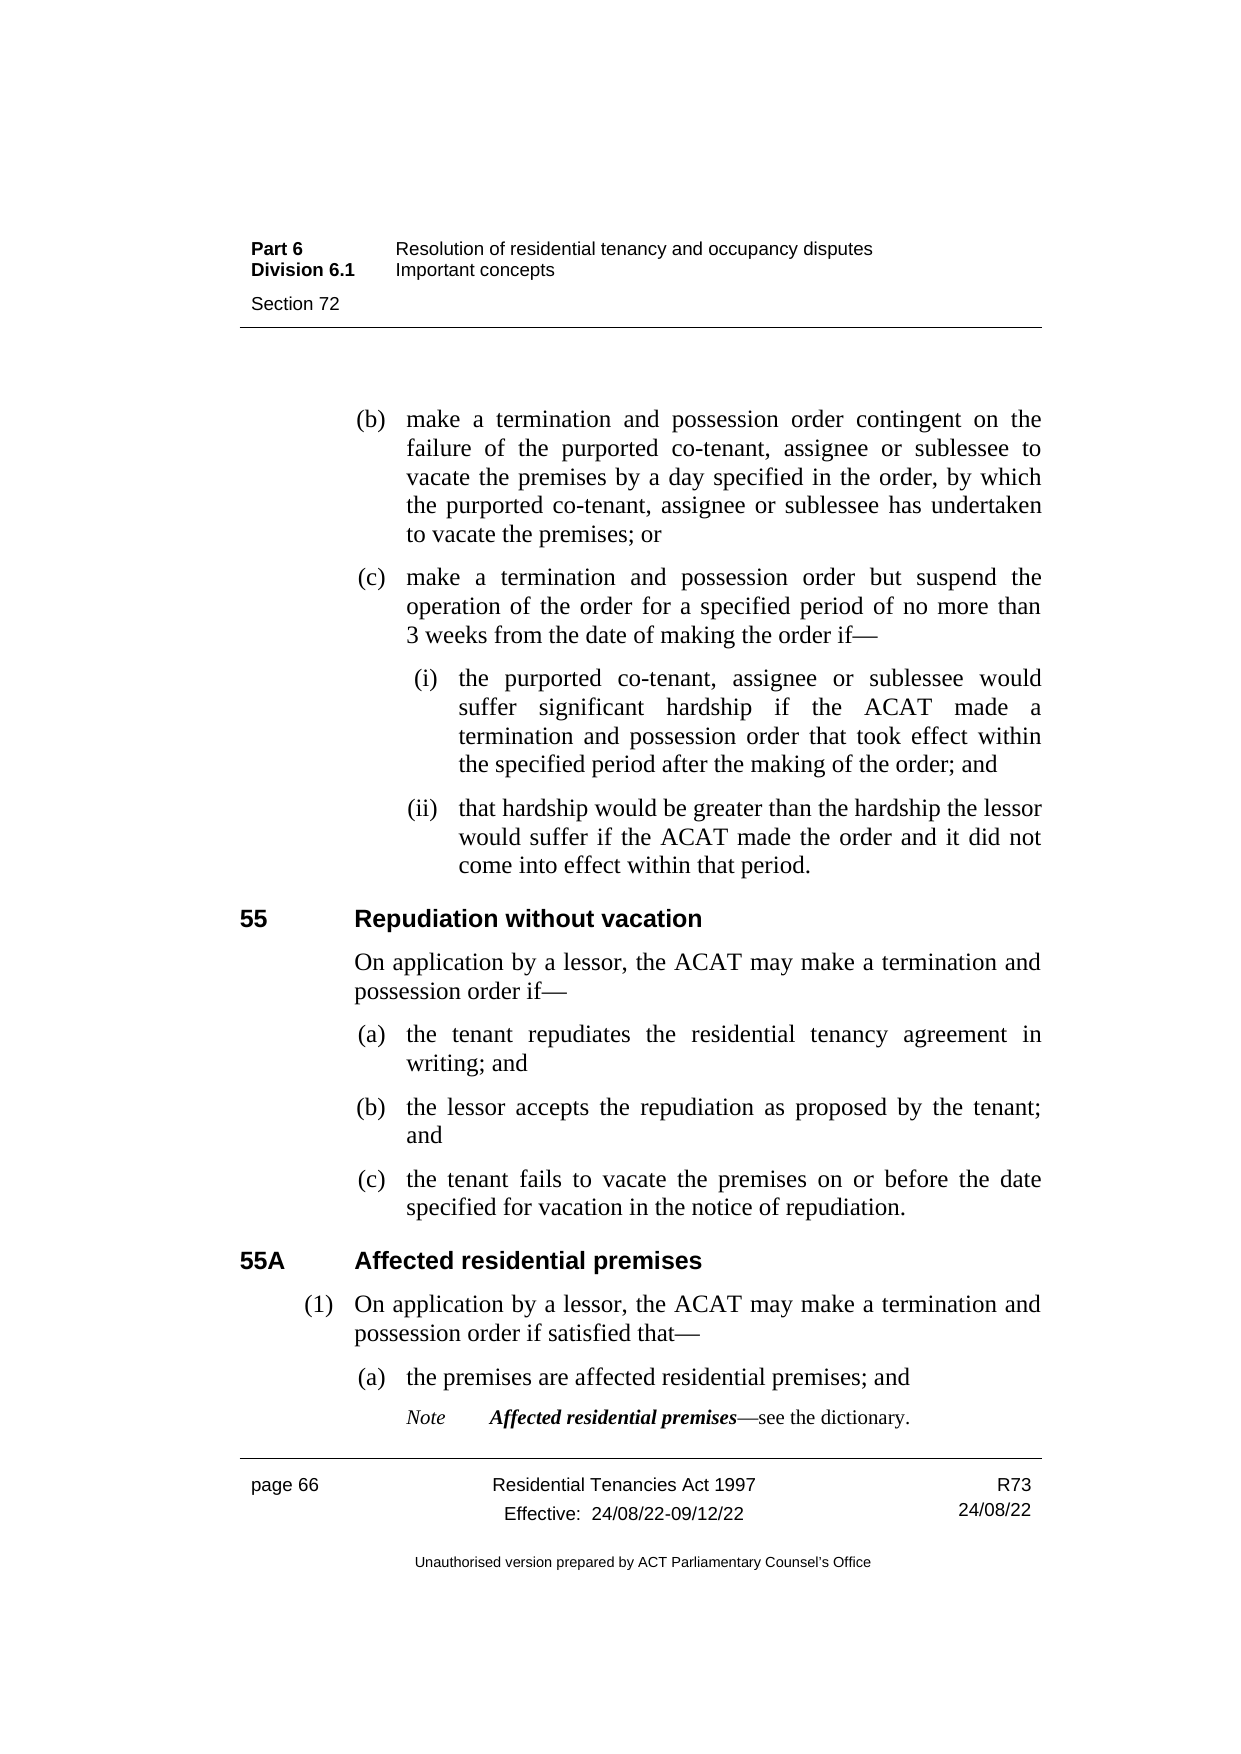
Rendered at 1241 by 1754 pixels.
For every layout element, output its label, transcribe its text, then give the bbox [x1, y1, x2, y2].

text (ii) that hardship would be greater than the hardship the lessor would suffer if the ACAT made the order and it did not come into effect within that period. [239, 793, 1042, 879]
text (i) the purported co-tenant, assignee or sublessee would suffer significant hardship if the ACAT made a termination and possession order that took effect within the specified period after the making of the order; and [239, 663, 1042, 778]
text (a) the premises are affected residential premises; and [239, 1362, 1042, 1390]
text (c) make a termination and possession order but suspend the operation of the order for a specified period of no more than 3 weeks from the date of making the order if— [239, 562, 1042, 649]
text (a) the tenant repudiates the residential tenancy agreement in writing; and [239, 1019, 1042, 1077]
text On application by a lessor, the ACAT may make a termination and possession order if— [354, 947, 1042, 1005]
text Note Affected residential premises—see the dictionary. [406, 1405, 1042, 1429]
text 55A Affected residential premises [239, 1246, 1042, 1275]
text (c) the tenant fails to vacate the premises on or before the date specified for vacation in the notice of repudiation. [239, 1164, 1042, 1221]
text (1) On application by a lessor, the ACAT may make a termination and possession order if satisfied that— [239, 1289, 1042, 1347]
text (b) make a termination and possession order contingent on the failure of the purported co-tenant, assignee or sublessee to vacate the premises by a day specified in the order, by which the purported co-tenant, assignee or sublessee has undertaken to vacate the premises; or [239, 404, 1042, 548]
text (b) the lessor accepts the repudiation as proposed by the tenant; and [239, 1092, 1042, 1149]
text 55 Repudiation without vacation [239, 904, 1042, 933]
